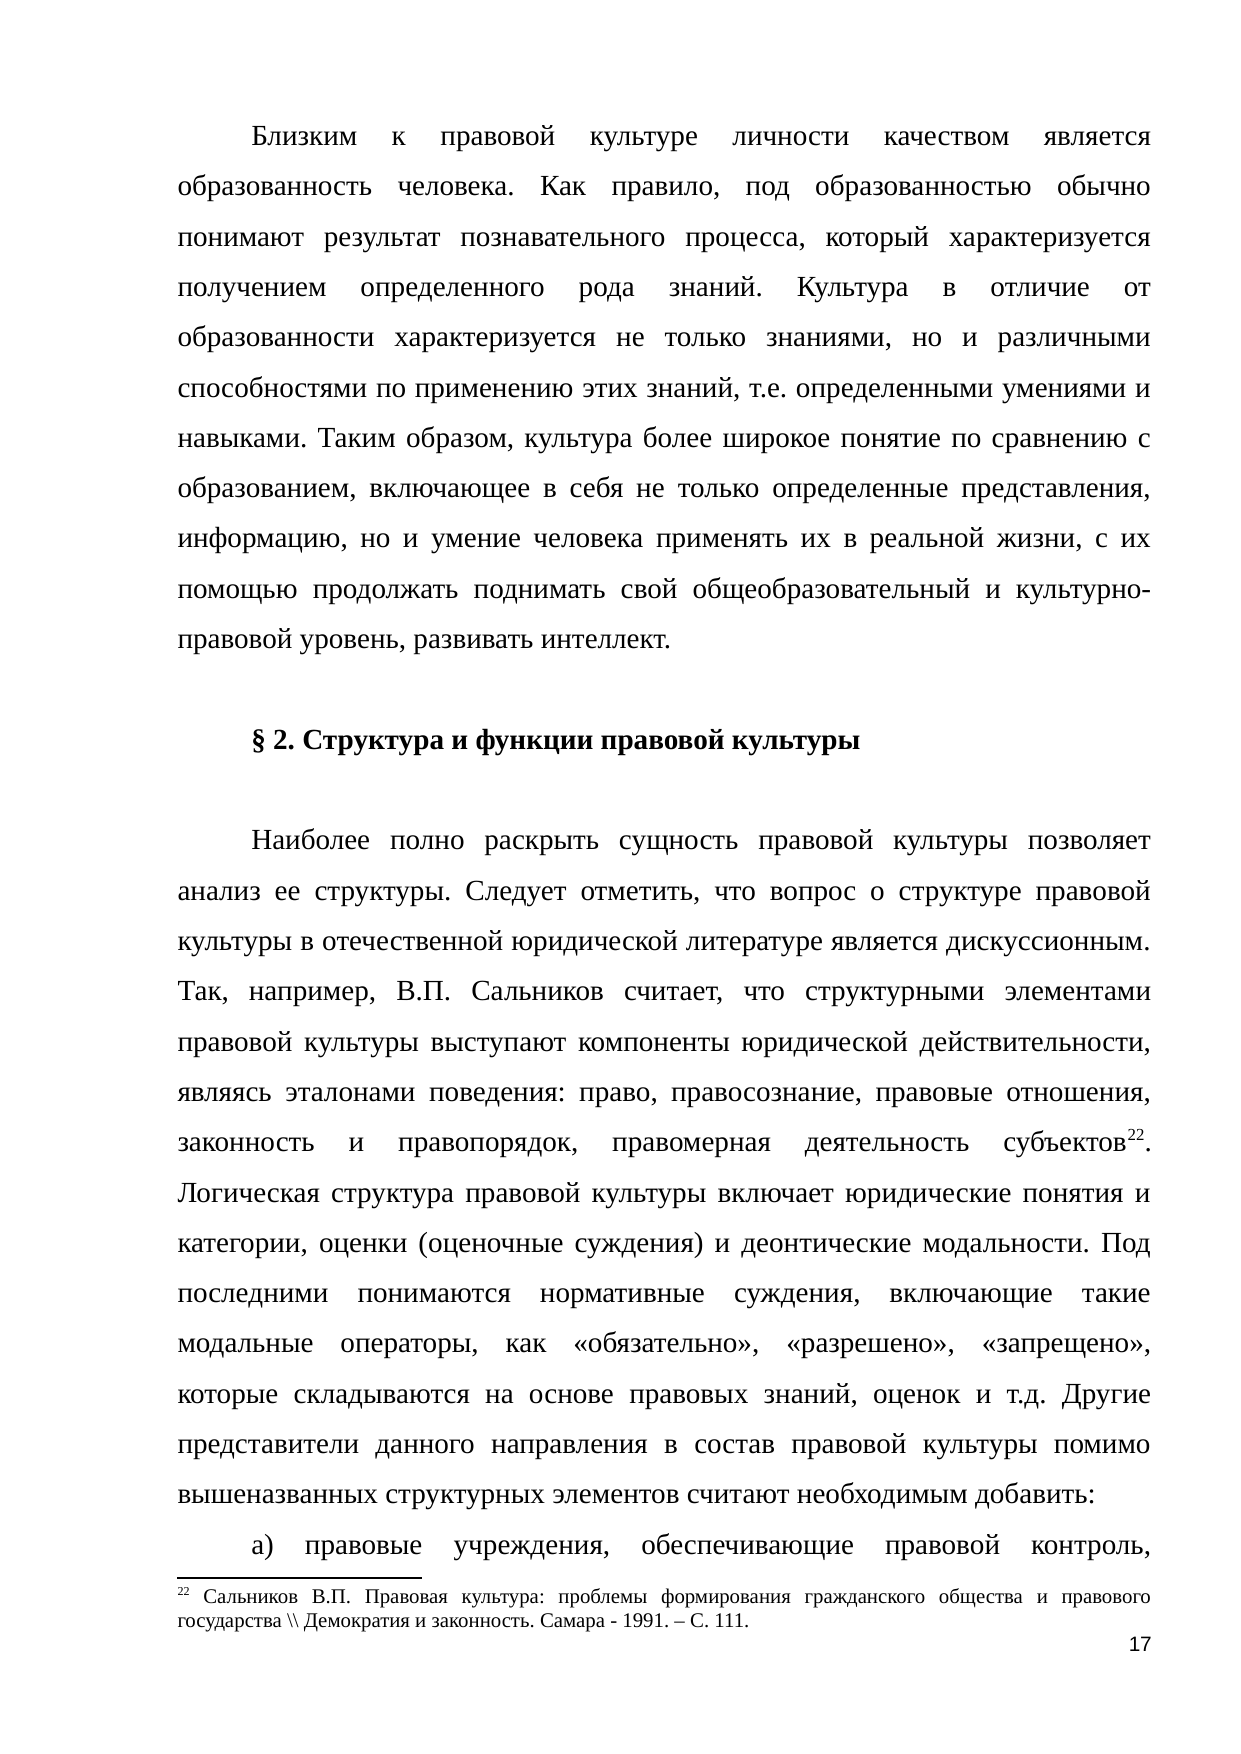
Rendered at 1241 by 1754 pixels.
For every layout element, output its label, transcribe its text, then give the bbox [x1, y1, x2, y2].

text Наиболее полно раскрыть сущность правовой культуры позволяет анализ ее структуры. Следует отметить, что вопрос о структуре правовой культуры в отечественной юридической литературе является дискуссионным. Так, например, В.П. Сальников считает, что структурными элементами правовой культуры выступают компоненты юридической действительности, являясь эталонами поведения: право, правосознание, правовые отношения, законность и правопорядок, правомерная деятельность субъектов. Логическая структура правовой культуры включает юридические понятия и категории, оценки (оценочные суждения) и деонтические модальности. Под последними понимаются нормативные суждения, включающие такие модальные операторы, как «обязательно», «разрешено», «запрещено», которые складываются на основе правовых знаний, оценок и т.д. Другие представители данного направления в состав правовой культуры помимо вышеназванных структурных элементов считают необходимым добавить: [177, 822, 1152, 1510]
text Близким к правовой культуре личности качеством является образованность человека. Как правило, под образованностью обычно понимают результат познавательного процесса, который характеризуется получением определенного рода знаний. Культура в отличие от образованности характеризуется не только знаниями, но и различными способностями по применению этих знаний, т.е. определенными умениями и навыками. Таким образом, культура более широкое понятие по сравнению с образованием, включающее в себя не только определенные представления, информацию, но и умение человека применять их в реальной жизни, с их помощью продолжать поднимать свой общеобразовательный и культурно-правовой уровень, развивать интеллект. [177, 118, 1152, 655]
text § 2. Структура и функции правовой культуры [177, 722, 1152, 755]
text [177, 1527, 1152, 1560]
